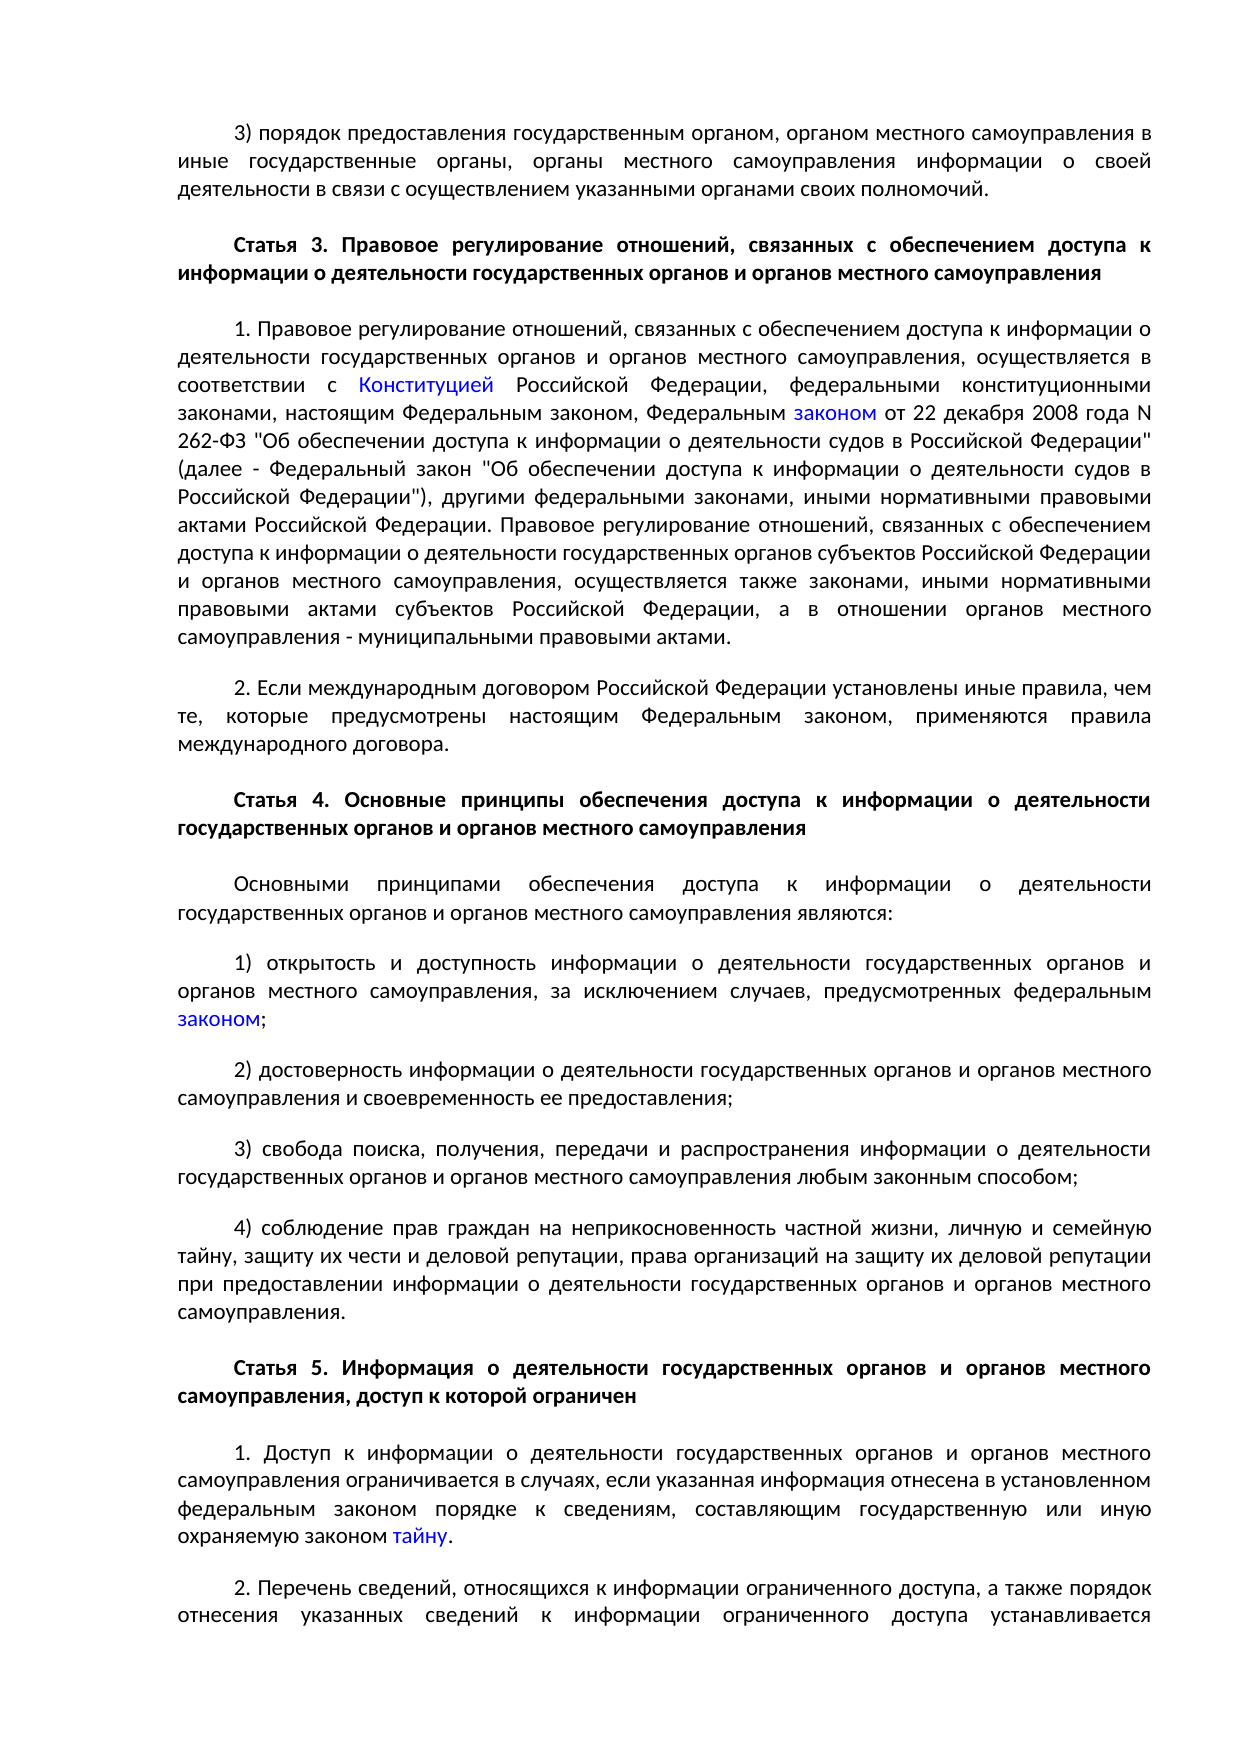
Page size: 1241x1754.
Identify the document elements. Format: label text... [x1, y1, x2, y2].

title Статья 3. Правовое регулирование отношений, связанных с обеспечением доступа к информации о деятельности государственных органов и органов местного самоуправления [177, 230, 1152, 286]
text 3) свобода поиска, получения, передачи и распространения информации о деятельности государственных органов и органов местного самоуправления любым законным способом; [177, 1134, 1152, 1191]
text 1. Правовое регулирование отношений, связанных с обеспечением доступа к информации о деятельности государственных органов и органов местного самоуправления, осуществляется в соответствии с Конституцией Российской Федерации, федеральными конституционными законами, настоящим Федеральным законом, Федеральным законом от 22 декабря 2008 года N 262-ФЗ "Об обеспечении доступа к информации о деятельности судов в Российской Федерации" (далее - Федеральный закон "Об обеспечении доступа к информации о деятельности судов в Российской Федерации"), другими федеральными законами, иными нормативными правовыми актами Российской Федерации. Правовое регулирование отношений, связанных с обеспечением доступа к информации о деятельности государственных органов субъектов Российской Федерации и органов местного самоуправления, осуществляется также законами, иными нормативными правовыми актами субъектов Российской Федерации, а в отношении органов местного самоуправления - муниципальными правовыми актами. [177, 314, 1152, 651]
text 2) достоверность информации о деятельности государственных органов и органов местного самоуправления и своевременность ее предоставления; [177, 1056, 1152, 1112]
text 1. Доступ к информации о деятельности государственных органов и органов местного самоуправления ограничивается в случаях, если указанная информация отнесена в установленном федеральным законом порядке к сведениям, составляющим государственную или иную охраняемую законом тайну. [177, 1438, 1152, 1550]
text 4) соблюдение прав граждан на неприкосновенность частной жизни, личную и семейную тайну, защиту их чести и деловой репутации, права организаций на защиту их деловой репутации при предоставлении информации о деятельности государственных органов и органов местного самоуправления. [177, 1213, 1152, 1326]
title Статья 5. Информация о деятельности государственных органов и органов местного самоуправления, доступ к которой ограничен [177, 1353, 1152, 1409]
title Статья 4. Основные принципы обеспечения доступа к информации о деятельности государственных органов и органов местного самоуправления [177, 786, 1152, 842]
text 3) порядок предоставления государственным органом, органом местного самоуправления в иные государственные органы, органы местного самоуправления информации о своей деятельности в связи с осуществлением указанными органами своих полномочий. [177, 118, 1152, 202]
text 2. Если международным договором Российской Федерации установлены иные правила, чем те, которые предусмотрены настоящим Федеральным законом, применяются правила международного договора. [177, 673, 1152, 757]
text 1) открытость и доступность информации о деятельности государственных органов и органов местного самоуправления, за исключением случаев, предусмотренных федеральным законом; [177, 948, 1152, 1033]
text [177, 1573, 1152, 1629]
text Основными принципами обеспечения доступа к информации о деятельности государственных органов и органов местного самоуправления являются: [177, 869, 1152, 926]
